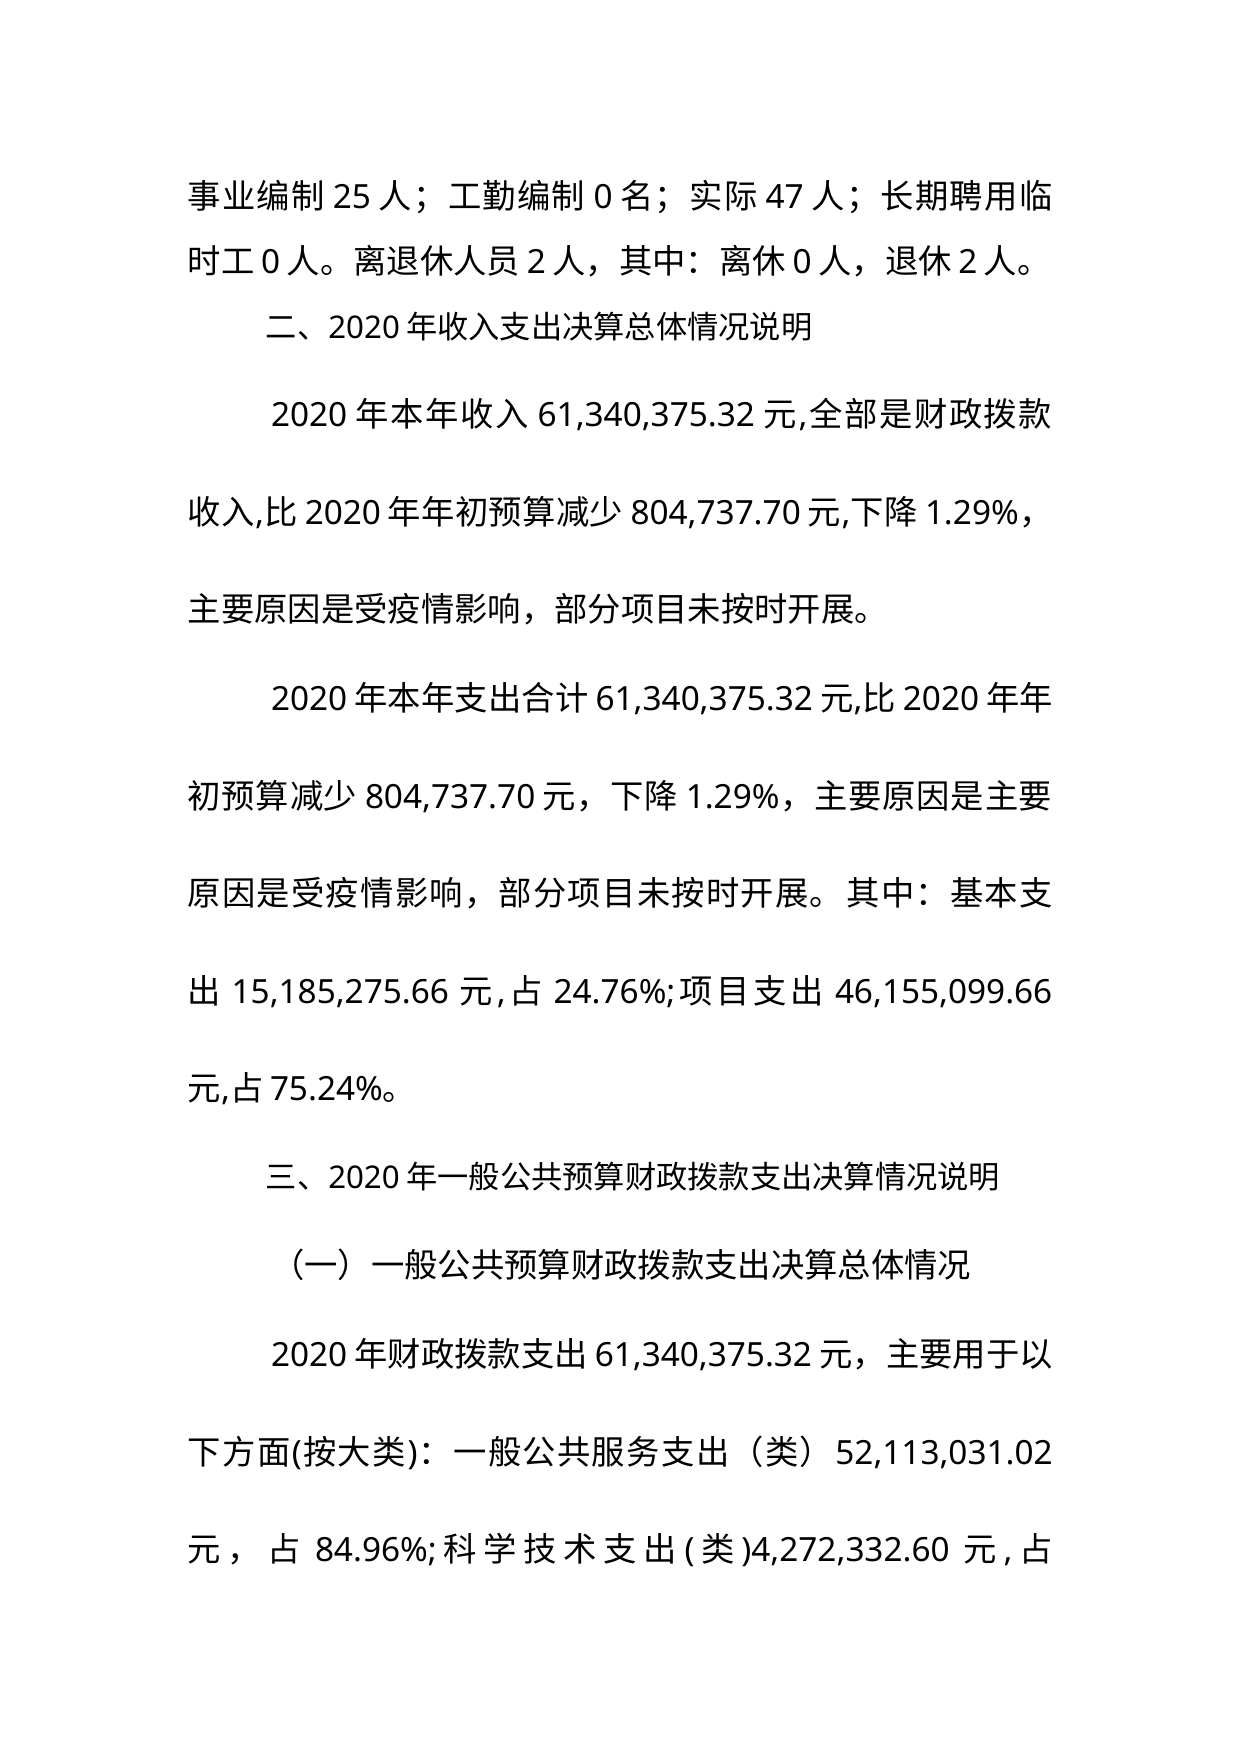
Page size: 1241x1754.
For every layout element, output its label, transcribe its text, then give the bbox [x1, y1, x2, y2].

text 三、2020年一般公共预算财政拨款支出决算情况说明 [187, 1143, 1053, 1208]
list 一般公共预算财政拨款支出决算总体情况 [187, 1231, 1053, 1296]
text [187, 1320, 1053, 1580]
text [187, 162, 1053, 292]
text 2020年本年支出合计61,340,375.32元,比2020年年初预算减少804,737.70元，下降1.29%，主要原因是主要原因是受疫情影响，部分项目未按时开展。其中：基本支出15,185,275.66元,占24.76%;项目支出46,155,099.66元,占75.24%。 [187, 664, 1053, 1119]
text 二、2020年收入支出决算总体情况说明 [187, 292, 1053, 357]
text 2020年本年收入61,340,375.32元,全部是财政拨款收入,比2020年年初预算减少804,737.70元,下降1.29%，主要原因是受疫情影响，部分项目未按时开展。 [187, 380, 1053, 640]
